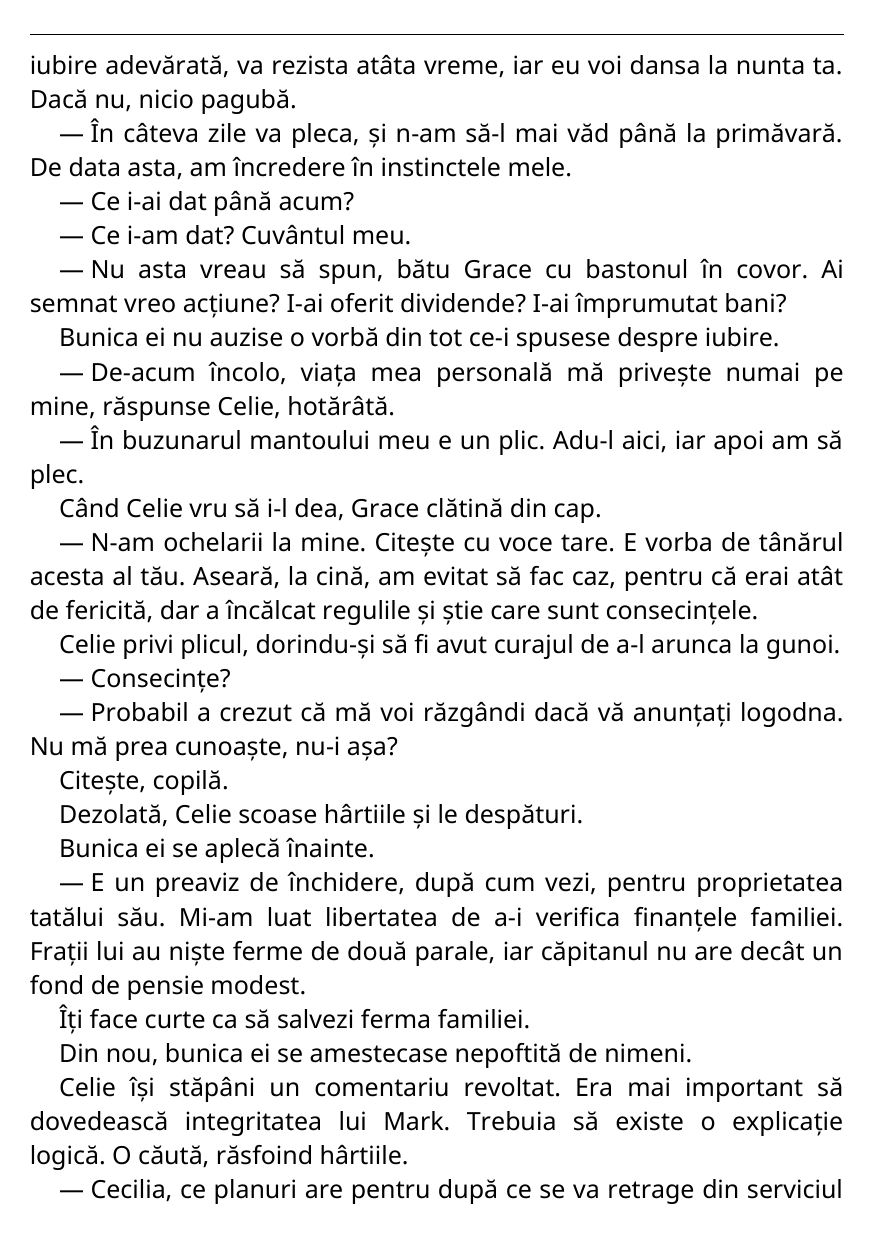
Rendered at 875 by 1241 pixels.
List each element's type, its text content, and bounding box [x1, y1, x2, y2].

text — Nu asta vreau să spun, bătu Grace cu bastonul în covor. Ai semnat vreo acţiune? I-ai oferit dividende? I-ai împrumutat bani? [29, 252, 844, 320]
text — De-acum încolo, viaţa mea personală mă priveşte numai pe mine, răspunse Celie, hotărâtă. [29, 354, 844, 422]
text — În buzunarul mantoului meu e un plic. Adu-l aici, iar apoi am să plec. [29, 422, 844, 490]
text — Probabil a crezut că mă voi răzgândi dacă vă anunţaţi logodna. Nu mă prea cunoaşte, nu-i aşa? [29, 695, 844, 763]
text — În câteva zile va pleca, şi n-am să-l mai văd până la primăvară. De data asta, am încredere în instinctele mele. [29, 116, 844, 184]
text Celie îşi stăpâni un comentariu revoltat. Era mai important să dovedească integritatea lui Mark. Trebuia să existe o explicaţie logică. O căută, răsfoind hârtiile. [29, 1069, 844, 1172]
text Citeşte, copilă. [29, 763, 844, 797]
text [29, 48, 844, 116]
text Când Celie vru să i-l dea, Grace clătină din cap. [29, 490, 844, 524]
text — Ce i-am dat? Cuvântul meu. [29, 218, 844, 252]
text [29, 1172, 844, 1206]
text Îţi face curte ca să salvezi ferma familiei. [29, 1001, 844, 1035]
text — Ce i-ai dat până acum? [29, 184, 844, 218]
text Celie privi plicul, dorindu-şi să fi avut curajul de a-l arunca la gunoi. [29, 627, 844, 661]
text Bunica ei nu auzise o vorbă din tot ce-i spusese despre iubire. [29, 320, 844, 354]
text — E un preaviz de închidere, după cum vezi, pentru proprietatea tatălui său. Mi-am luat libertatea de a-i verifica finanţele familiei. Fraţii lui au nişte ferme de două parale, iar căpitanul nu are decât un fond de pensie modest. [29, 865, 844, 1001]
text — Consecinţe? [29, 661, 844, 695]
text — N-am ochelarii la mine. Citeşte cu voce tare. E vorba de tânărul acesta al tău. Aseară, la cină, am evitat să fac caz, pentru că erai atât de fericită, dar a încălcat regulile şi ştie care sunt consecinţele. [29, 524, 844, 627]
text Dezolată, Celie scoase hârtiile şi le despături. [29, 797, 844, 831]
text Bunica ei se aplecă înainte. [29, 831, 844, 865]
text Din nou, bunica ei se amestecase nepoftită de nimeni. [29, 1035, 844, 1069]
